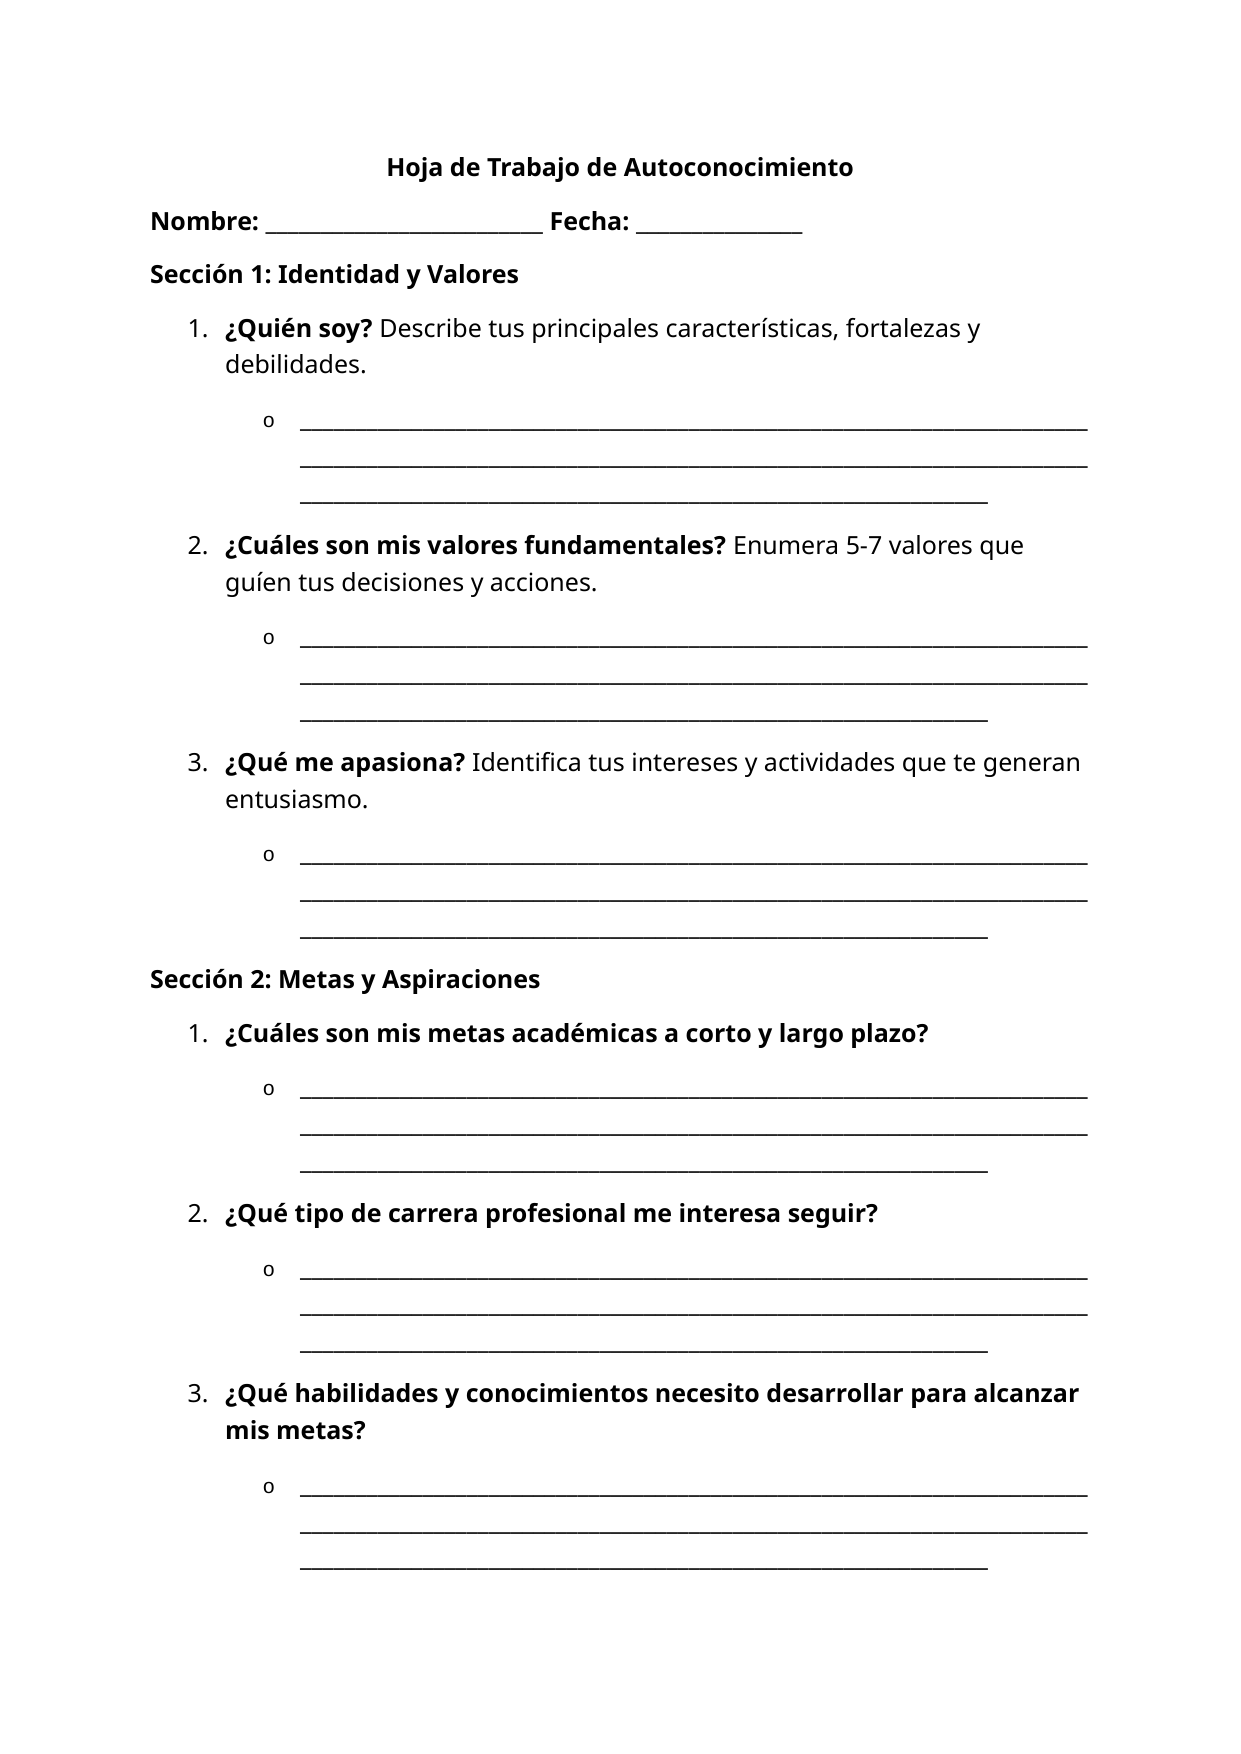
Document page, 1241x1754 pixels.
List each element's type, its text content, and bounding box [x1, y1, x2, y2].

list ¿Qué tipo de carrera profesional me interesa seguir? [187, 1196, 1090, 1230]
list ¿Cuáles son mis valores fundamentales? Enumera 5-7 valores que guíen tus decisiones y acciones. [187, 527, 1090, 598]
text Sección 1: Identidad y Valores [150, 257, 1090, 291]
list ¿Qué me apasiona? Identifica tus intereses y actividades que te generan entusiasmo. [187, 745, 1090, 816]
text Nombre: _________________________ Fecha: _______________ [150, 203, 1090, 237]
list ¿Quién soy? Describe tus principales características, fortalezas y debilidades. [187, 310, 1090, 381]
list ¿Qué habilidades y conocimientos necesito desarrollar para alcanzar mis metas? [187, 1376, 1090, 1447]
text Hoja de Trabajo de Autoconocimiento [150, 150, 1090, 184]
text Sección 2: Metas y Aspiraciones [150, 962, 1090, 996]
list ¿Cuáles son mis metas académicas a corto y largo plazo? [187, 1015, 1090, 1049]
